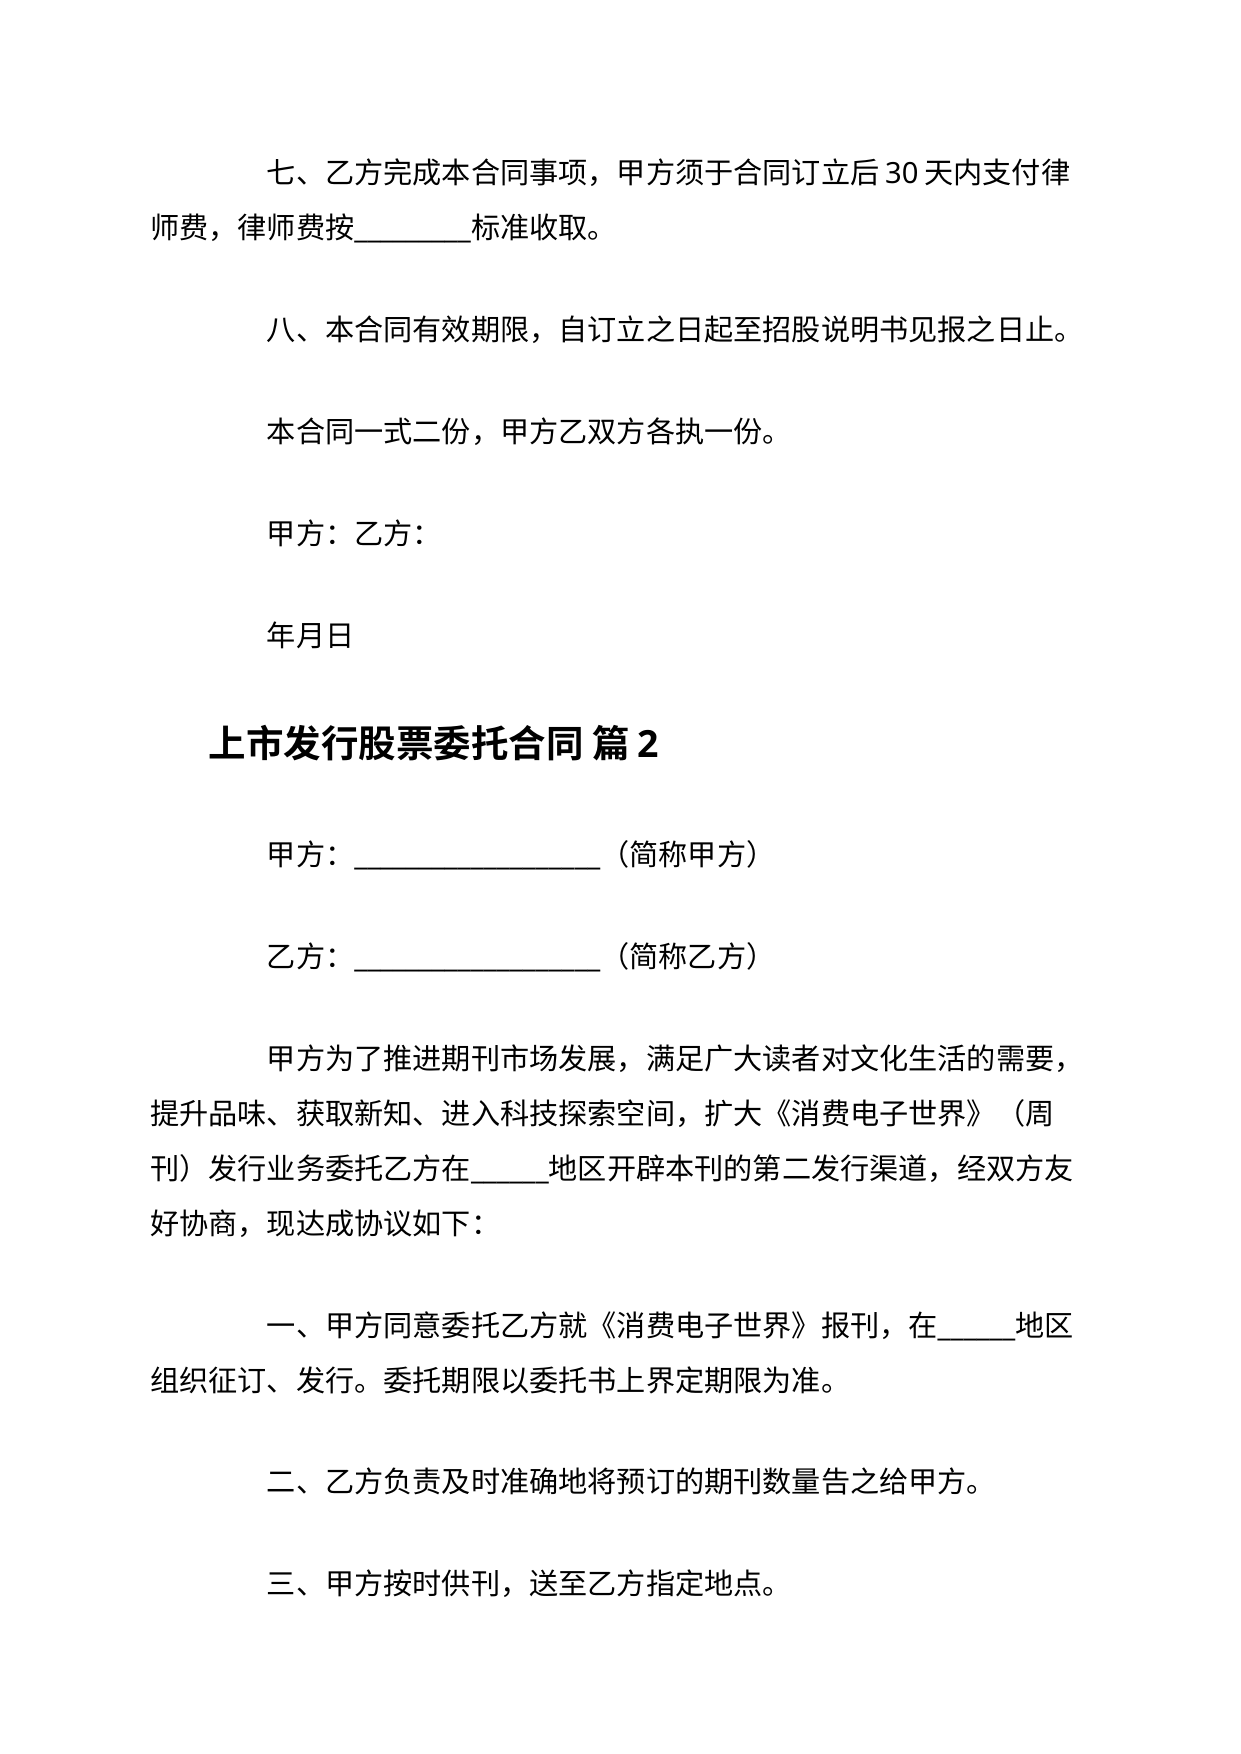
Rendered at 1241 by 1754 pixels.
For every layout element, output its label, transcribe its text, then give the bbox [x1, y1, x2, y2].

text 八、本合同有效期限，自订立之日起至招股说明书见报之日止。 [150, 307, 1090, 349]
text 二、乙方负责及时准确地将预订的期刊数量告之给甲方。 [150, 1459, 1090, 1501]
text 七、乙方完成本合同事项，甲方须于合同订立后30天内支付律师费，律师费按_________标准收取。 [150, 150, 1090, 247]
text 年月日 [150, 612, 1090, 654]
text 本合同一式二份，甲方乙双方各执一份。 [150, 409, 1090, 451]
text 甲方为了推进期刊市场发展，满足广大读者对文化生活的需要，提升品味、获取新知、进入科技探索空间，扩大《消费电子世界》（周刊）发行业务委托乙方在______地区开辟本刊的第二发行渠道，经双方友好协商，现达成协议如下： [150, 1036, 1090, 1243]
text 甲方：乙方： [150, 511, 1090, 553]
text 一、甲方同意委托乙方就《消费电子世界》报刊，在______地区组织征订、发行。委托期限以委托书上界定期限为准。 [150, 1302, 1090, 1399]
text 乙方：___________________（简称乙方） [150, 934, 1090, 976]
text 甲方：___________________（简称甲方） [150, 832, 1090, 874]
text 上市发行股票委托合同 篇2 [150, 714, 1090, 768]
text 三、甲方按时供刊，送至乙方指定地点。 [150, 1561, 1090, 1603]
